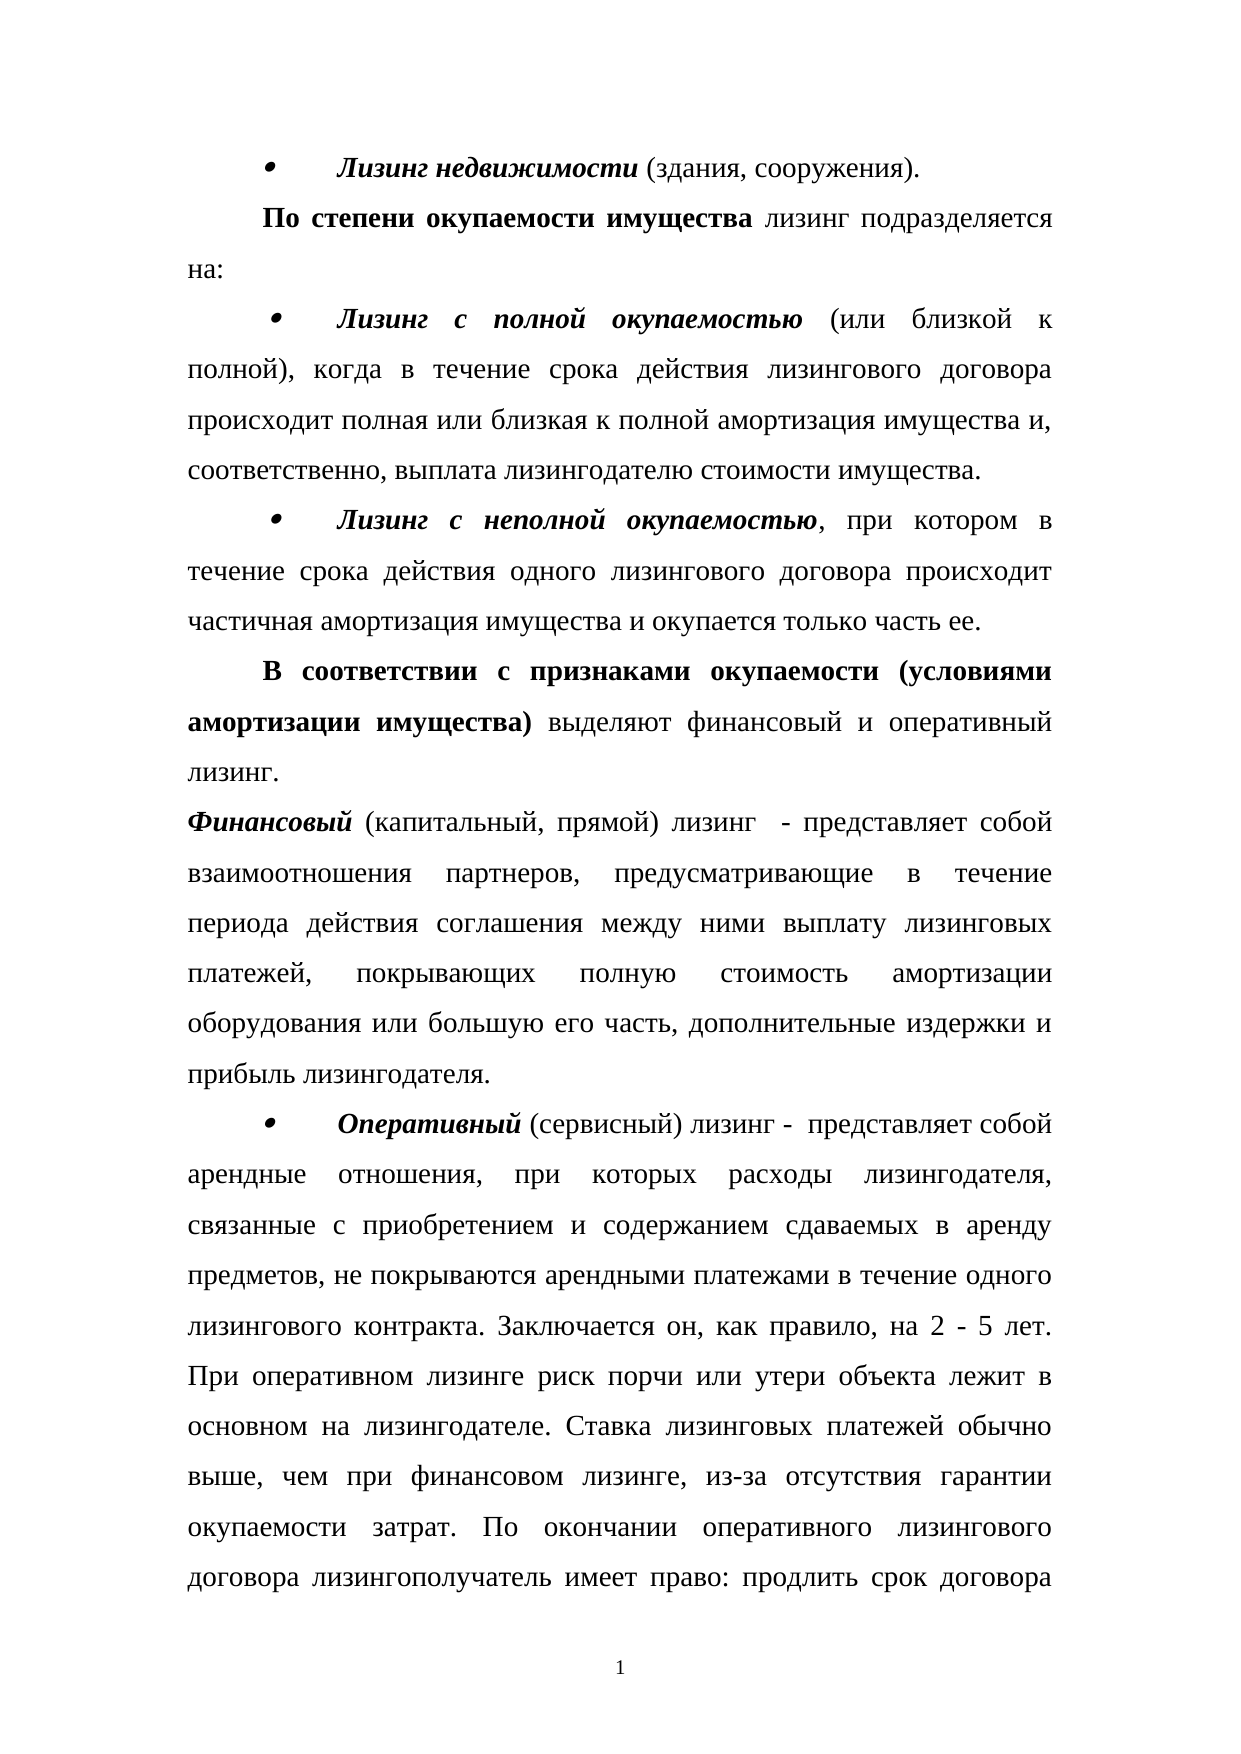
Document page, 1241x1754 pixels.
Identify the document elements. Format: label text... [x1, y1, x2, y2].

list В соответствии с признаками окупаемости (условиями амортизации имущества) выделяют финансовый и оперативный лизинг. [187, 653, 1053, 788]
list По степени окупаемости имущества лизинг подразделяется на: [187, 200, 1053, 284]
list Лизинг с неполной окупаемостью, при котором в течение срока действия одного лизингового договора происходит частичная амортизация имущества и окупается только часть ее. [187, 502, 1053, 637]
list Финансовый (капитальный, прямой) лизинг - представляет собой взаимоотношения партнеров, предусматривающие в течение периода действия соглашения между ними выплату лизинговых платежей, покрывающих полную стоимость амортизации оборудования или большую его часть, дополнительные издержки и прибыль лизингодателя. [187, 804, 1053, 1089]
list Лизинг с полной окупаемостью (или близкой к полной), когда в течение срока действия лизингового договора происходит полная или близкая к полной амортизация имущества и, соответственно, выплата лизингодателю стоимости имущества. [187, 301, 1053, 486]
list Лизинг недвижимости (здания, сооружения). [187, 150, 1053, 184]
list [187, 1106, 1053, 1593]
